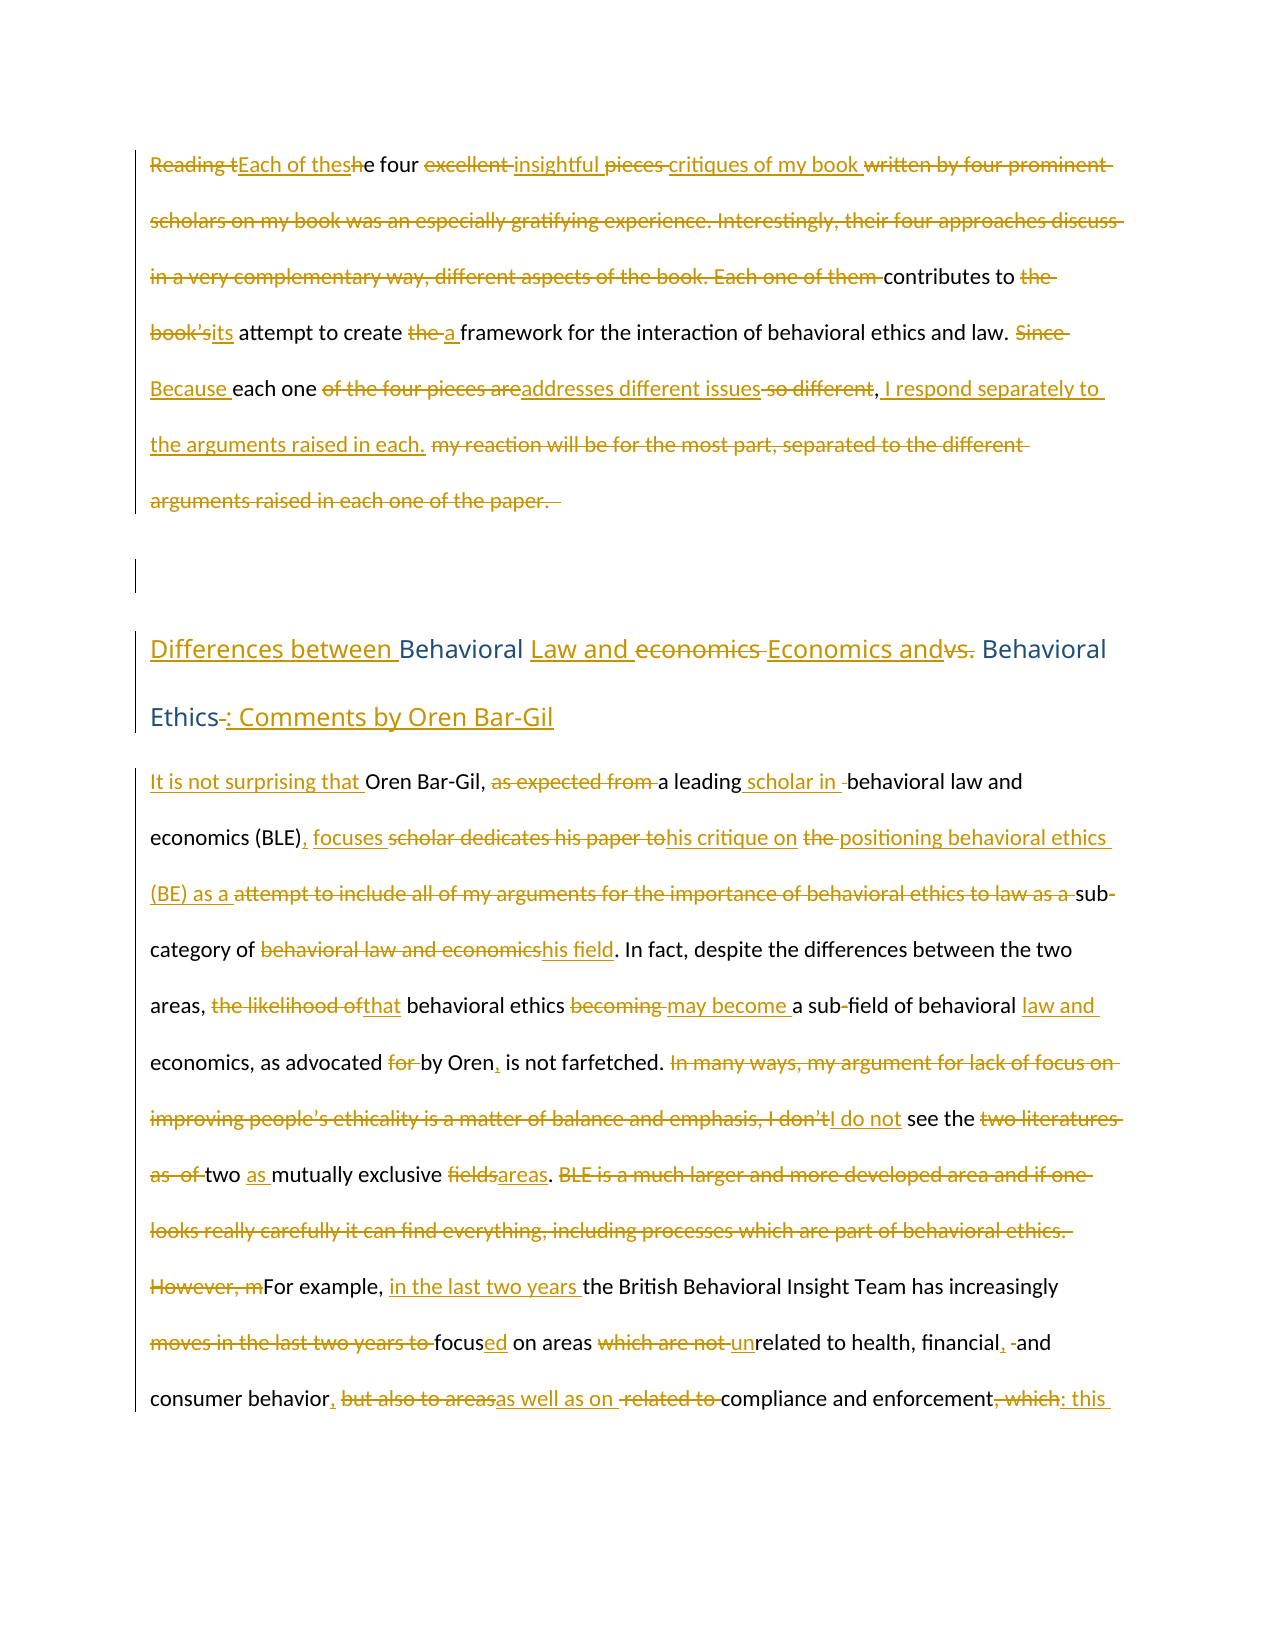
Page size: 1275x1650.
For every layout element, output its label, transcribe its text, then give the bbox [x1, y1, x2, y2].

text e four contributes to attempt to create framework for the interaction of behavioral ethics and law. each one , [150, 150, 1125, 514]
subtitle Behavioral Behavioral Ethics [150, 631, 1125, 733]
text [150, 767, 1125, 1412]
